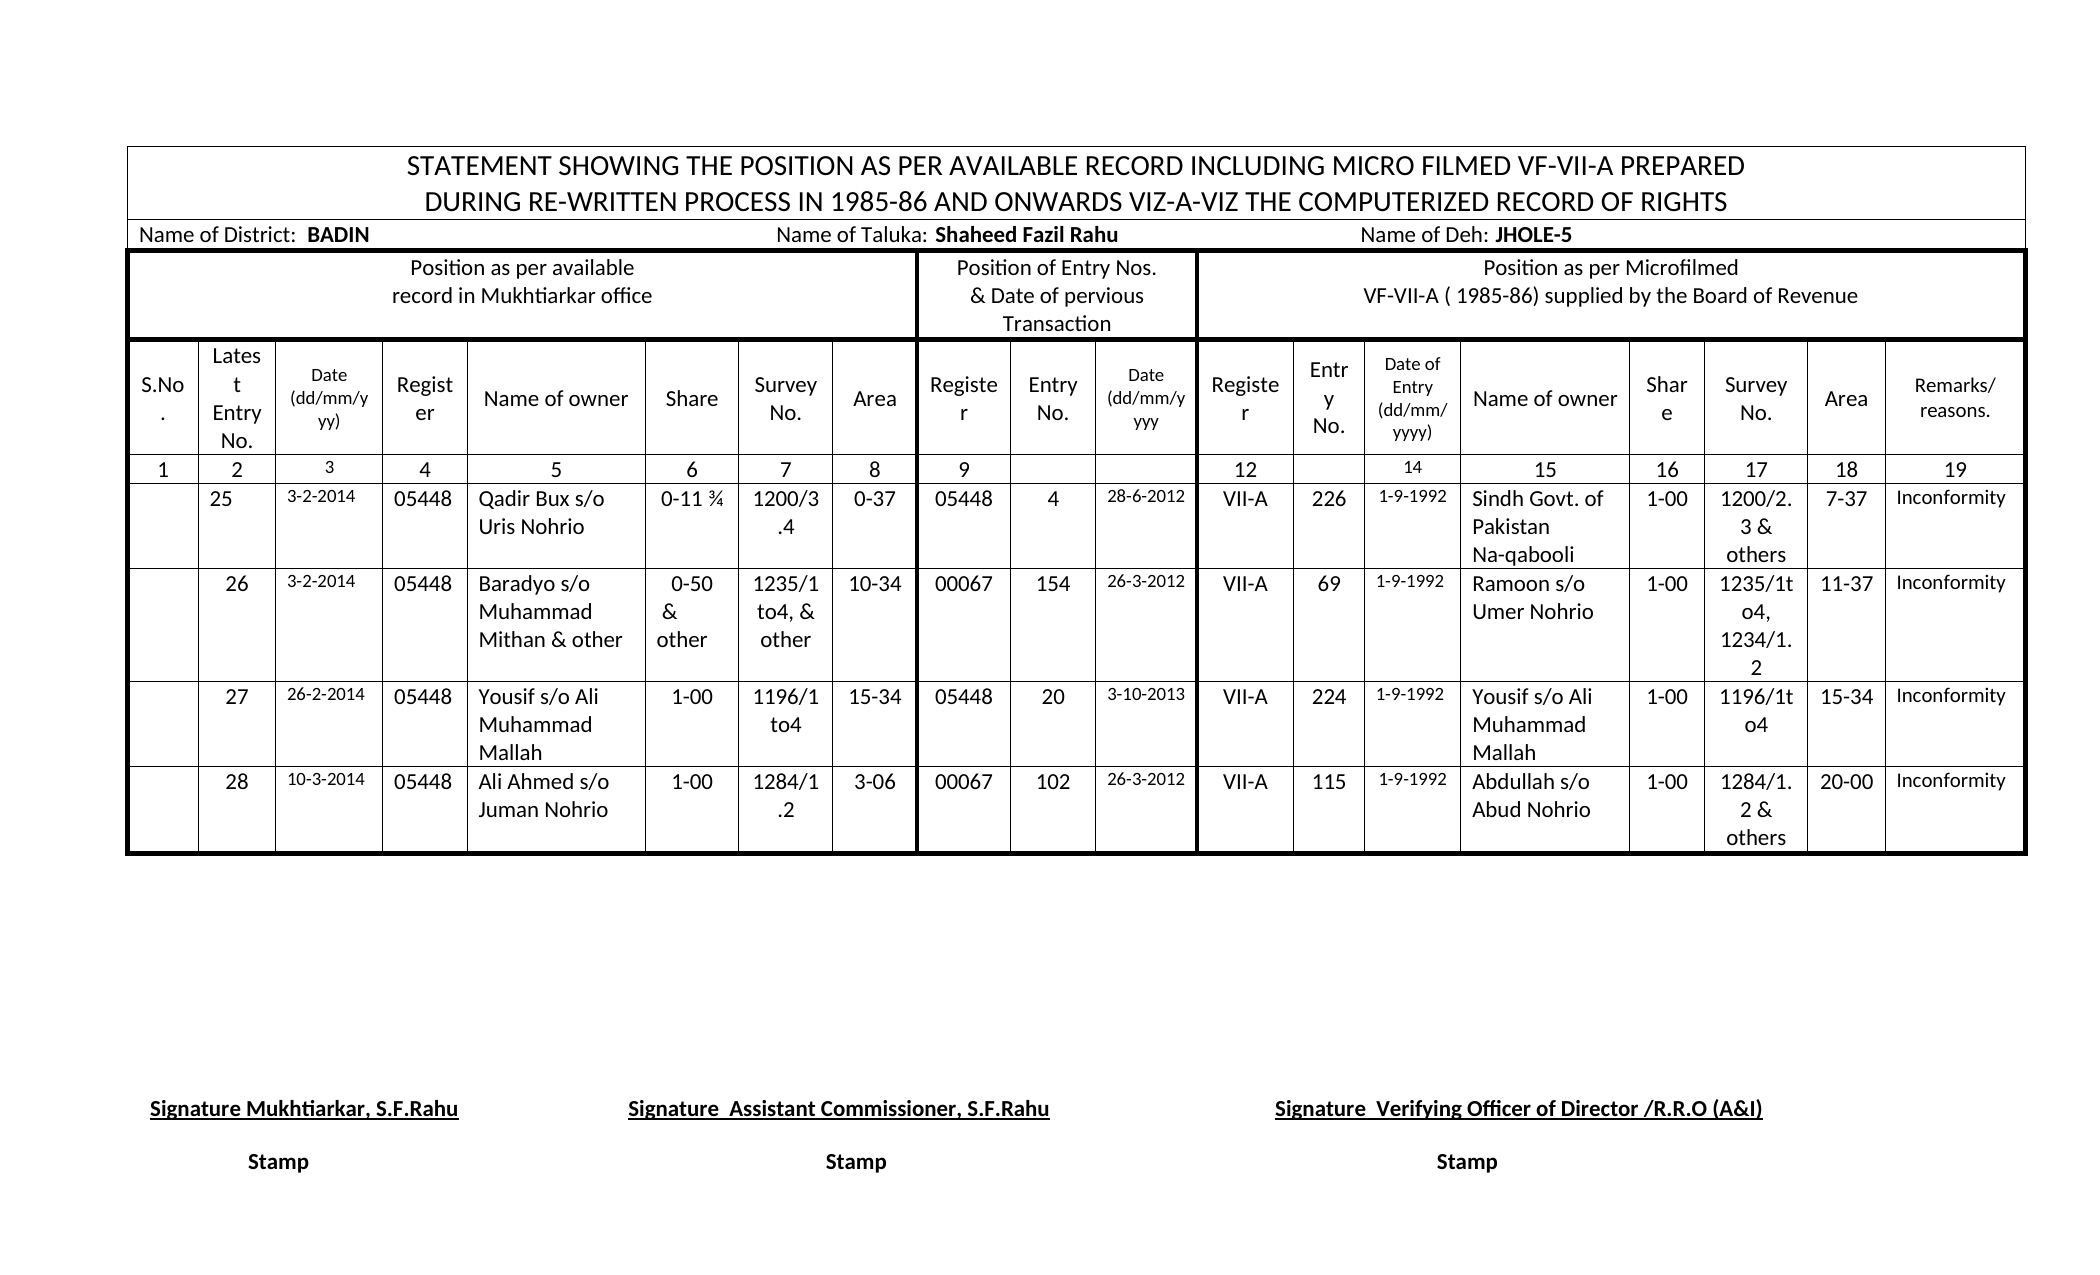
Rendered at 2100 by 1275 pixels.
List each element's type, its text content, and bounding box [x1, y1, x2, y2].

table_cell Position as per Microfilmed VF-VII-A ( 1985-86) supplied by the Board of Revenue [1199, 253, 2023, 337]
table_cell Name of owner [1461, 342, 1629, 454]
table_cell 18 [1808, 455, 1885, 483]
table_cell 1235/1to4, & other [739, 569, 832, 681]
table_cell 1-00 [646, 682, 738, 766]
table_cell Register [1199, 342, 1293, 454]
table_cell Baradyo s/o Muhammad Mithan & other [468, 569, 645, 681]
table_cell 15-34 [1808, 682, 1885, 766]
table_cell 1-9-1992 [1365, 569, 1460, 681]
table_cell Date of Entry (dd/mm/yyyy) [1365, 342, 1460, 454]
table_cell 226 [1294, 484, 1364, 568]
table_cell 1235/1to4, 1234/1.2 [1705, 569, 1807, 681]
table_cell 1-00 [1630, 569, 1704, 681]
table_cell 15 [1461, 455, 1629, 483]
table_cell Entry No. [1294, 342, 1364, 454]
table_cell 05448 [383, 569, 467, 681]
table_cell 5 [468, 455, 645, 483]
table_cell Yousif s/o Ali Muhammad Mallah [468, 682, 645, 766]
table_cell 7 [739, 455, 832, 483]
table_cell 4 [1011, 484, 1095, 568]
table_cell 10-34 [833, 569, 915, 681]
table_cell VII-A [1199, 682, 1293, 766]
table_cell 7-37 [1808, 484, 1885, 568]
table_cell Date (dd/mm/yyyy [1096, 342, 1195, 454]
table_cell 1200/2.3 & others [1705, 484, 1807, 568]
table_cell 11-37 [1808, 569, 1885, 681]
table_cell VII-A [1199, 484, 1293, 568]
table_cell 1196/1to4 [739, 682, 832, 766]
table_cell 26-3-2012 [1096, 569, 1195, 681]
table_cell Register [383, 342, 467, 454]
table_cell 15-34 [833, 682, 915, 766]
table_cell 28-6-2012 [1096, 484, 1195, 568]
table_cell 0-50 & other [646, 569, 738, 681]
table_cell 28 [199, 767, 275, 851]
table_cell 3-06 [833, 767, 915, 851]
table_cell Survey No. [1705, 342, 1807, 454]
table_cell 9 [919, 455, 1010, 483]
table_cell [130, 484, 198, 568]
table_cell 19 [1886, 455, 2023, 483]
table_cell 1-00 [1630, 484, 1704, 568]
table_cell 00067 [919, 767, 1010, 851]
table_cell 3 [276, 455, 382, 483]
table_cell 05448 [383, 682, 467, 766]
table_cell [1096, 455, 1195, 483]
table_cell [130, 569, 198, 681]
table_cell 0-37 [833, 484, 915, 568]
table_cell 26-2-2014 [276, 682, 382, 766]
table_cell 1284/1.2 & others [1705, 767, 1807, 851]
table_cell [130, 682, 198, 766]
table_cell 1-00 [1630, 682, 1704, 766]
table_cell 1-9-1992 [1365, 484, 1460, 568]
table_cell 10-3-2014 [276, 767, 382, 851]
table_cell Inconformity [1886, 767, 2023, 851]
table_cell 115 [1294, 767, 1364, 851]
table_cell 1-9-1992 [1365, 682, 1460, 766]
table_cell Ali Ahmed s/o Juman Nohrio [468, 767, 645, 851]
table_cell 1284/1.2 [739, 767, 832, 851]
table_cell 1 [130, 455, 198, 483]
table_cell 16 [1630, 455, 1704, 483]
table_cell [1011, 455, 1095, 483]
table_cell 1-00 [646, 767, 738, 851]
table_cell Inconformity [1886, 569, 2023, 681]
table_cell 1-9-1992 [1365, 767, 1460, 851]
table_cell [1294, 455, 1364, 483]
table_header STATEMENT SHOWING THE POSITION AS PER AVAILABLE RECORD INCLUDING MICRO FILMED VF-VII-A PREPARED DURING RE-WRITTEN PROCESS IN 1985-86 AND ONWARDS VIZ-A-VIZ THE COMPUTERIZED RECORD OF RIGHTS [128, 147, 2025, 219]
table_cell 3-10-2013 [1096, 682, 1195, 766]
table_cell 3-2-2014 [276, 569, 382, 681]
table_cell VII-A [1199, 569, 1293, 681]
table_cell 00067 [919, 569, 1010, 681]
table_cell Ramoon s/o Umer Nohrio [1461, 569, 1629, 681]
table_cell Inconformity [1886, 484, 2023, 568]
table_cell 8 [833, 455, 915, 483]
table_cell Inconformity [1886, 682, 2023, 766]
table_cell 1196/1to4 [1705, 682, 1807, 766]
table_cell 17 [1705, 455, 1807, 483]
table_cell 26-3-2012 [1096, 767, 1195, 851]
table_cell 12 [1199, 455, 1293, 483]
table_cell 3-2-2014 [276, 484, 382, 568]
table_cell Area [833, 342, 915, 454]
table_cell 224 [1294, 682, 1364, 766]
table_cell Name of owner [468, 342, 645, 454]
table_cell 0-11 ¾ [646, 484, 738, 568]
table_cell Share [1630, 342, 1704, 454]
table_cell Sindh Govt. of Pakistan Na-qabooli [1461, 484, 1629, 568]
table_cell 27 [199, 682, 275, 766]
table_cell Yousif s/o Ali Muhammad Mallah [1461, 682, 1629, 766]
table_cell 25 [199, 484, 275, 568]
table_cell Share [646, 342, 738, 454]
table_cell 05448 [383, 767, 467, 851]
table_cell VII-A [1199, 767, 1293, 851]
table_cell 102 [1011, 767, 1095, 851]
table_cell Area [1808, 342, 1885, 454]
table_cell 14 [1365, 455, 1460, 483]
table_cell Remarks/ reasons. [1886, 342, 2023, 454]
table_cell Abdullah s/o Abud Nohrio [1461, 767, 1629, 851]
table_cell Date (dd/mm/yyy) [276, 342, 382, 454]
table_cell 6 [646, 455, 738, 483]
table_cell 20 [1011, 682, 1095, 766]
table_cell Register [919, 342, 1010, 454]
table_cell 154 [1011, 569, 1095, 681]
table_cell Name of District: BADIN Name of Taluka: Shaheed Fazil Rahu Name of Deh: JHOLE-5 [128, 220, 2025, 248]
table_cell 05448 [383, 484, 467, 568]
table_cell 26 [199, 569, 275, 681]
table_cell Latest Entry No. [199, 342, 275, 454]
table_cell 69 [1294, 569, 1364, 681]
table_cell Qadir Bux s/o Uris Nohrio [468, 484, 645, 568]
table_cell 1-00 [1630, 767, 1704, 851]
table_cell 1200/3.4 [739, 484, 832, 568]
table_cell Position of Entry Nos. & Date of pervious Transaction [919, 253, 1195, 337]
table_cell [130, 767, 198, 851]
table_cell 2 [199, 455, 275, 483]
table_cell S.No. [130, 342, 198, 454]
table_cell Position as per available record in Mukhtiarkar office [130, 253, 915, 337]
table_cell Survey No. [739, 342, 832, 454]
table_cell 20-00 [1808, 767, 1885, 851]
table_cell Entry No. [1011, 342, 1095, 454]
table_cell 4 [383, 455, 467, 483]
table_cell 05448 [919, 484, 1010, 568]
table_cell 05448 [919, 682, 1010, 766]
